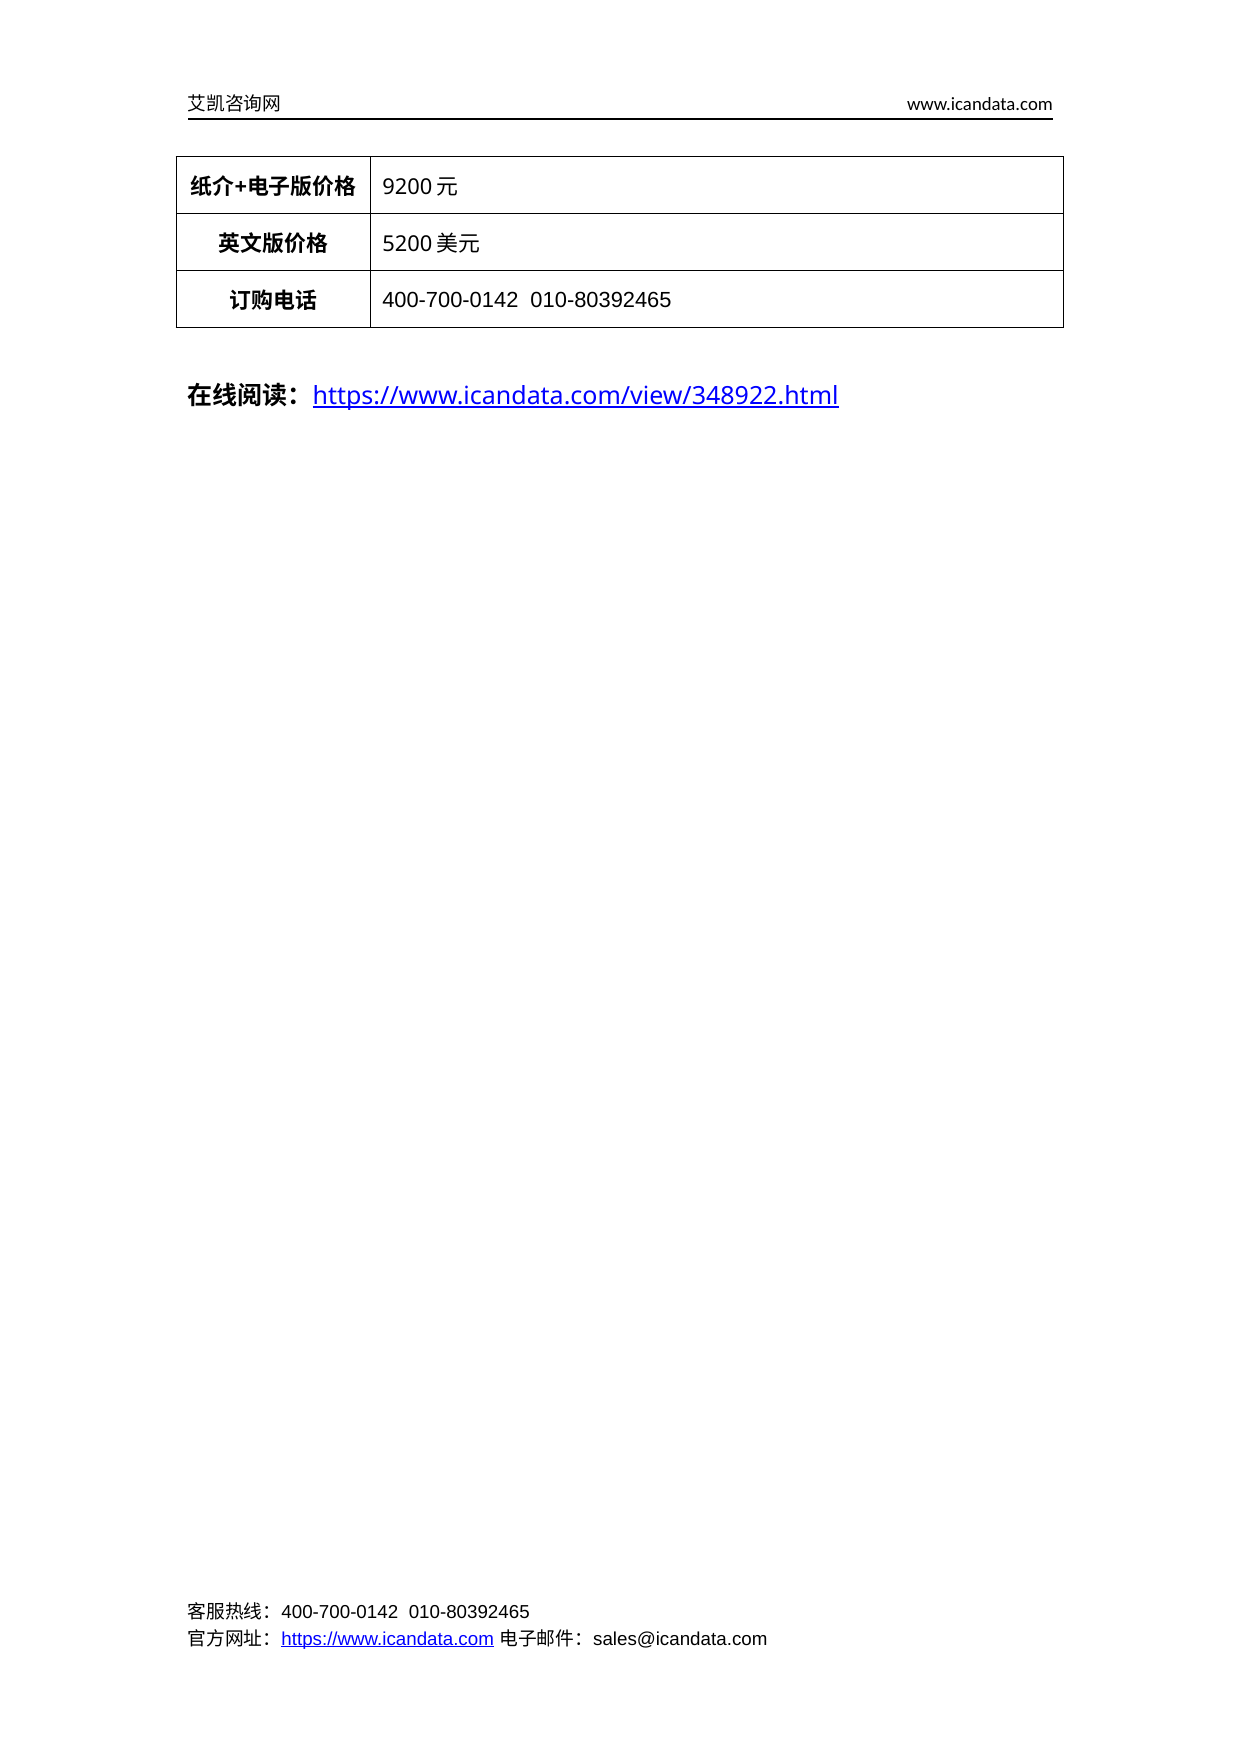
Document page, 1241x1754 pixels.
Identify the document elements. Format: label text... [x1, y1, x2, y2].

table_cell 订购电话 [177, 271, 370, 327]
table_cell 英文版价格 [177, 214, 370, 270]
table_cell 400-700-0142 010-80392465 [371, 271, 1063, 327]
text 在线阅读：https://www.icandata.com/view/348922.html [187, 361, 1053, 426]
table_cell 9200元 [371, 157, 1063, 213]
table_cell 5200美元 [371, 214, 1063, 270]
table_cell 纸介+电子版价格 [177, 157, 370, 213]
